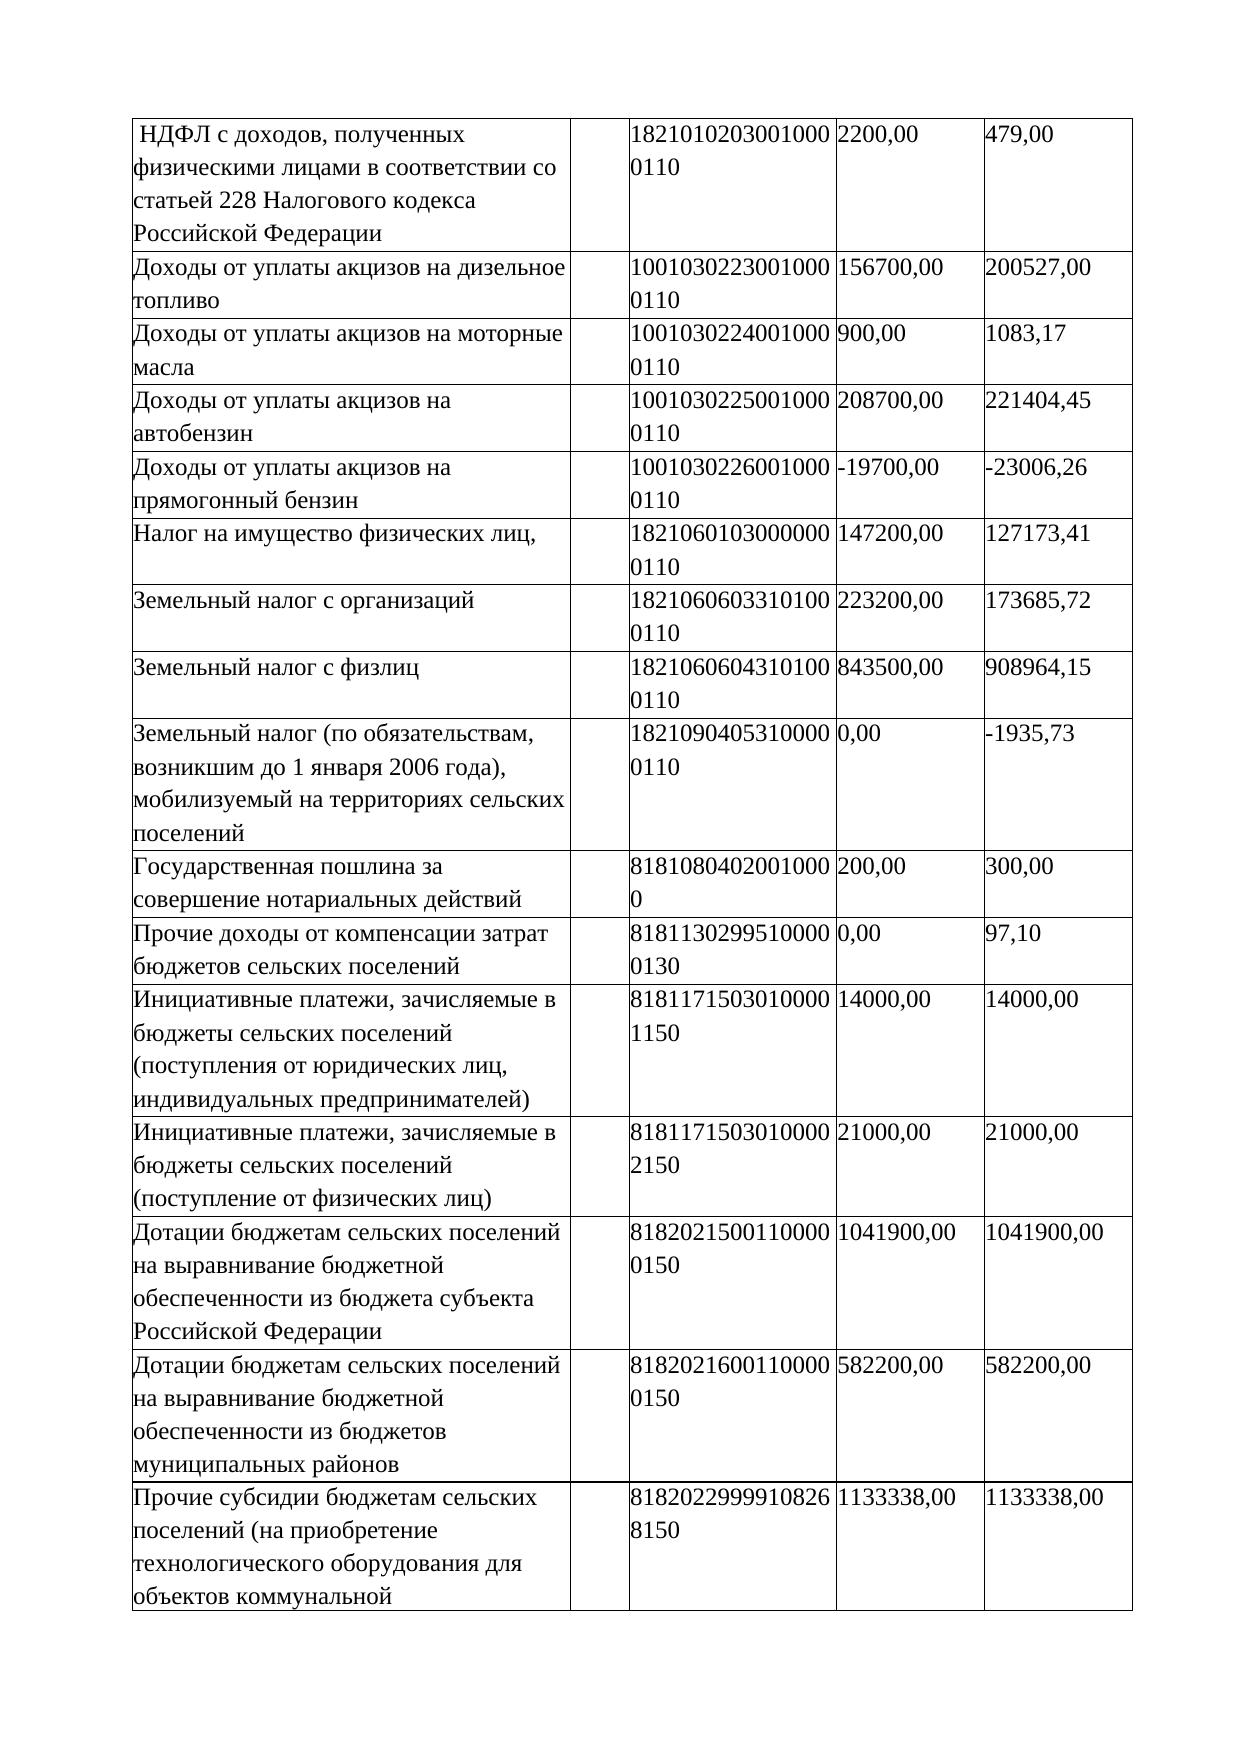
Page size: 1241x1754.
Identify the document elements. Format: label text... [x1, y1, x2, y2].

table_cell 147200,00 [837, 519, 984, 584]
table_cell 900,00 [837, 319, 984, 384]
table_cell Прочие доходы от компенсации затрат бюджетов сельских поселений [133, 918, 570, 983]
table_cell 1083,17 [985, 319, 1132, 384]
table_cell [571, 985, 629, 1116]
table_cell [571, 851, 629, 917]
table_cell 97,10 [985, 918, 1132, 983]
table_cell 1041900,00 [985, 1217, 1132, 1349]
table_cell НДФЛ с доходов, полученных физическими лицами в соответствии со статьей 228 Налогового кодекса Российской Федерации [133, 119, 570, 251]
table_cell 173685,72 [985, 585, 1132, 651]
table_cell 300,00 [985, 851, 1132, 917]
table_cell [571, 319, 629, 384]
table_cell 200527,00 [985, 252, 1132, 317]
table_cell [133, 1483, 570, 1610]
table_cell [571, 719, 629, 850]
table_cell 1133338,00 [985, 1483, 1132, 1610]
table_cell 156700,00 [837, 252, 984, 317]
table_cell Доходы от уплаты акцизов на автобензин [133, 385, 570, 451]
table_cell 843500,00 [837, 652, 984, 717]
table_cell 21000,00 [985, 1117, 1132, 1216]
table_cell [571, 252, 629, 317]
table_cell 10010302260010000110 [630, 452, 836, 517]
table_cell [571, 452, 629, 517]
table_cell 81811715030100001150 [630, 985, 836, 1116]
table_cell 208700,00 [837, 385, 984, 451]
table_cell 18210606043101000110 [630, 652, 836, 717]
table_cell [571, 1350, 629, 1481]
table_cell Земельный налог с организаций [133, 585, 570, 651]
table_cell 10010302250010000110 [630, 385, 836, 451]
table_cell 14000,00 [837, 985, 984, 1116]
table_cell [571, 519, 629, 584]
table_cell 10010302240010000110 [630, 319, 836, 384]
table_cell 0,00 [837, 918, 984, 983]
table_cell 81820215001100000150 [630, 1217, 836, 1349]
table_cell 18210601030000000110 [630, 519, 836, 584]
table_cell -19700,00 [837, 452, 984, 517]
table_cell Налог на имущество физических лиц, [133, 519, 570, 584]
table_cell 908964,15 [985, 652, 1132, 717]
table_cell 81820216001100000150 [630, 1350, 836, 1481]
table_cell 81811302995100000130 [630, 918, 836, 983]
table_cell 18210904053100000110 [630, 719, 836, 850]
table_cell 479,00 [985, 119, 1132, 251]
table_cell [630, 1483, 836, 1610]
table_cell 81810804020010000 [630, 851, 836, 917]
table_cell Государственная пошлина за совершение нотариальных действий [133, 851, 570, 917]
table_cell [571, 1117, 629, 1216]
table_cell Земельный налог с физлиц [133, 652, 570, 717]
table_cell 1041900,00 [837, 1217, 984, 1349]
table_cell Дотации бюджетам сельских поселений на выравнивание бюджетной обеспеченности из бюджета субъекта Российской Федерации [133, 1217, 570, 1349]
table_cell Инициативные платежи, зачисляемые в бюджеты сельских поселений (поступление от физических лиц) [133, 1117, 570, 1216]
table_cell [571, 585, 629, 651]
table_cell [571, 918, 629, 983]
table_cell 21000,00 [837, 1117, 984, 1216]
table_cell 200,00 [837, 851, 984, 917]
table_cell 582200,00 [837, 1350, 984, 1481]
table_cell 582200,00 [985, 1350, 1132, 1481]
table_cell [571, 652, 629, 717]
table_cell Дотации бюджетам сельских поселений на выравнивание бюджетной обеспеченности из бюджетов муниципальных районов [133, 1350, 570, 1481]
table_cell 0,00 [837, 719, 984, 850]
table_cell 127173,41 [985, 519, 1132, 584]
table_cell Доходы от уплаты акцизов на моторные масла [133, 319, 570, 384]
table_cell 81811715030100002150 [630, 1117, 836, 1216]
table_cell Земельный налог (по обязательствам, возникшим до 1 января 2006 года), мобилизуемый на территориях сельских поселений [133, 719, 570, 850]
table_cell 2200,00 [837, 119, 984, 251]
table_cell 1133338,00 [837, 1483, 984, 1610]
table_cell -1935,73 [985, 719, 1132, 850]
table_cell Доходы от уплаты акцизов на прямогонный бензин [133, 452, 570, 517]
table_cell 18210606033101000110 [630, 585, 836, 651]
table_cell 14000,00 [985, 985, 1132, 1116]
table_cell 18210102030010000110 [630, 119, 836, 251]
table_cell 10010302230010000110 [630, 252, 836, 317]
table_cell [571, 1483, 629, 1610]
table_cell -23006,26 [985, 452, 1132, 517]
table_cell 223200,00 [837, 585, 984, 651]
table_cell Инициативные платежи, зачисляемые в бюджеты сельских поселений (поступления от юридических лиц, индивидуальных предпринимателей) [133, 985, 570, 1116]
table_cell [571, 119, 629, 251]
table_cell [571, 1217, 629, 1349]
table_cell Доходы от уплаты акцизов на дизельное топливо [133, 252, 570, 317]
table_cell [571, 385, 629, 451]
table_cell 221404,45 [985, 385, 1132, 451]
